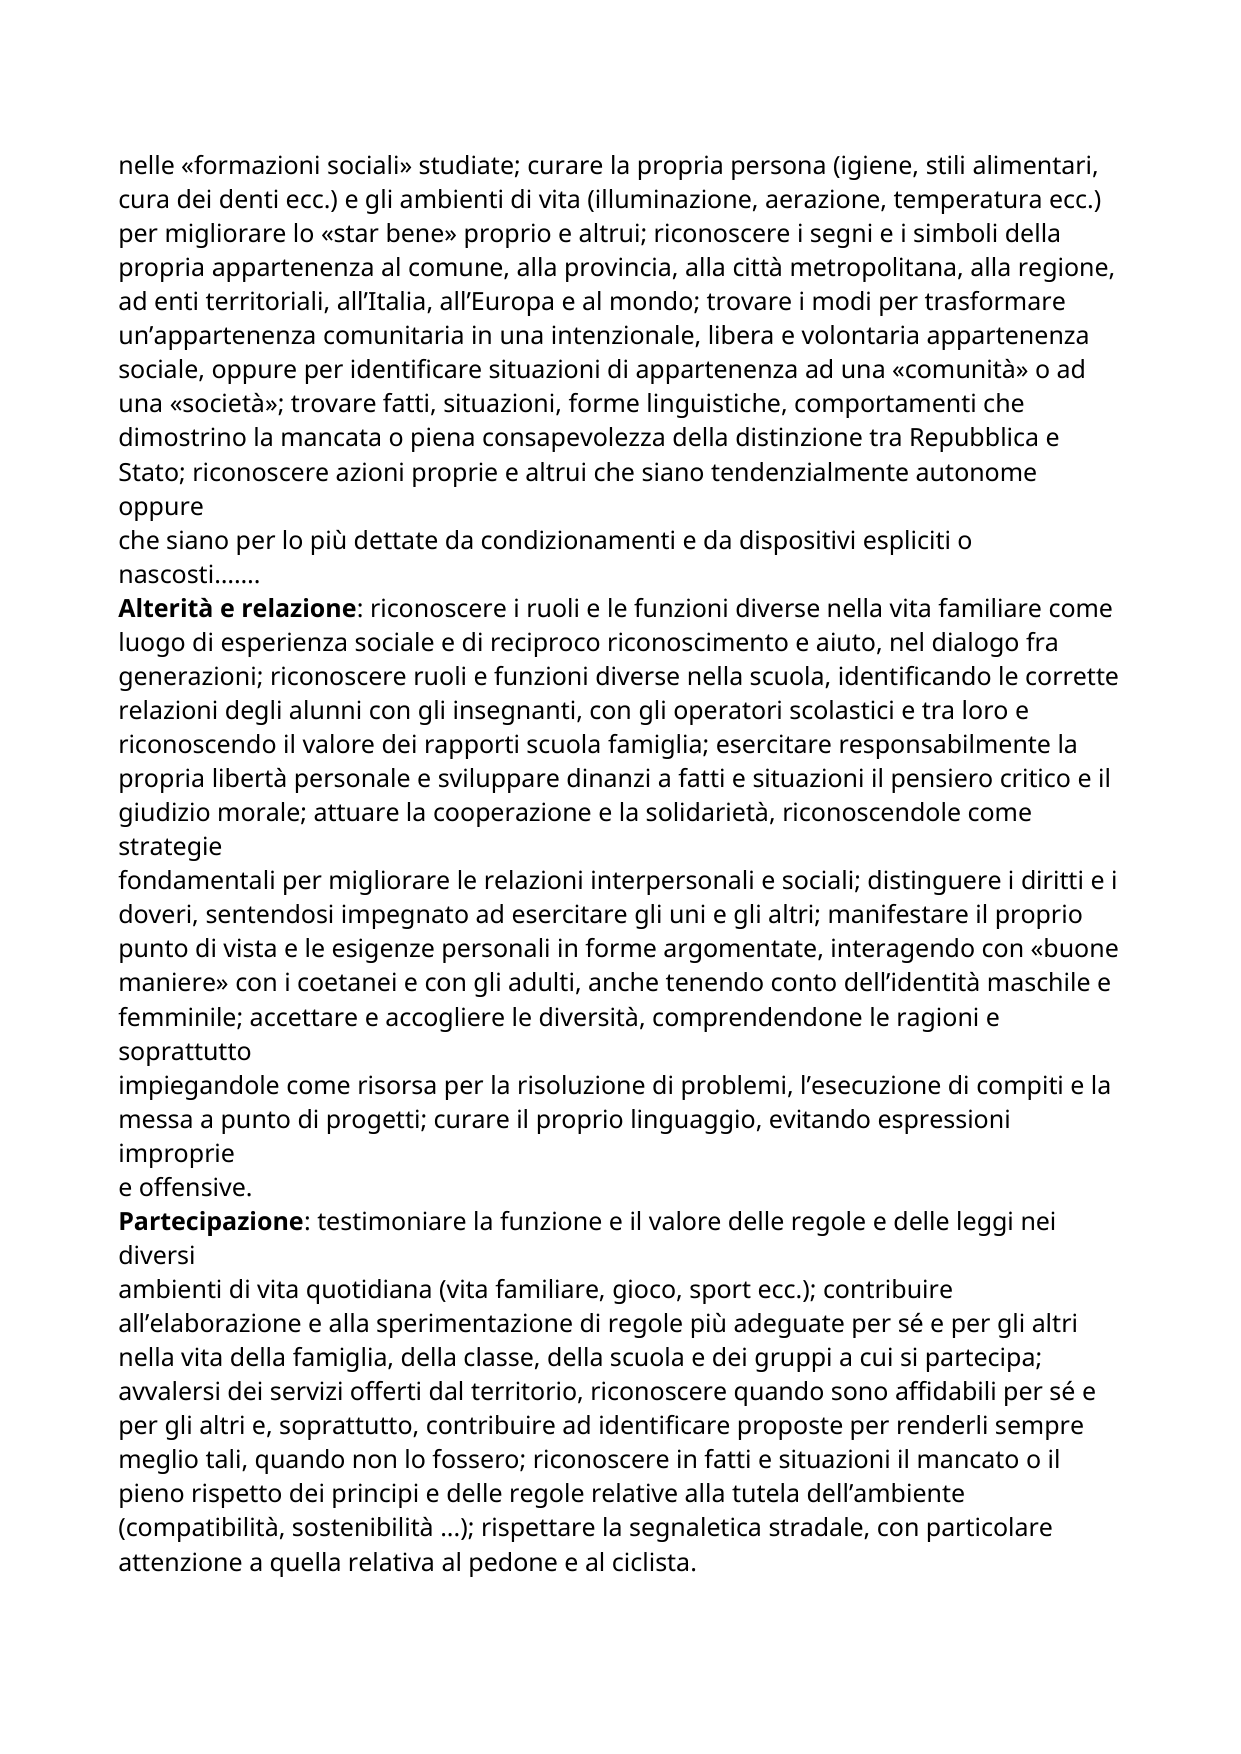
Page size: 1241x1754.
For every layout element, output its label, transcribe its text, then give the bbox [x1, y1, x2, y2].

text punto di vista e le esigenze personali in forme argomentate, interagendo con «buone [118, 931, 1122, 965]
text doveri, sentendosi impegnato ad esercitare gli uni e gli altri; manifestare il proprio [118, 897, 1122, 931]
text impiegandole come risorsa per la risoluzione di problemi, l’esecuzione di compiti e la [118, 1067, 1122, 1101]
text nella vita della famiglia, della classe, della scuola e dei gruppi a cui si partecipa; [118, 1340, 1122, 1374]
text femminile; accettare e accogliere le diversità, comprendendone le ragioni e soprattutto [118, 999, 1122, 1067]
text nascosti……. [118, 556, 1122, 590]
text messa a punto di progetti; curare il proprio linguaggio, evitando espressioni improprie [118, 1101, 1122, 1169]
text per migliorare lo «star bene» proprio e altrui; riconoscere i segni e i simboli della [118, 216, 1122, 250]
text luogo di esperienza sociale e di reciproco riconoscimento e aiuto, nel dialogo fra [118, 624, 1122, 658]
text riconoscendo il valore dei rapporti scuola famiglia; esercitare responsabilmente la [118, 727, 1122, 761]
text ad enti territoriali, all’Italia, all’Europa e al mondo; trovare i modi per trasformare [118, 284, 1122, 318]
text dimostrino la mancata o piena consapevolezza della distinzione tra Repubblica e [118, 420, 1122, 454]
text che siano per lo più dettate da condizionamenti e da dispositivi espliciti o [118, 522, 1122, 556]
text relazioni degli alunni con gli insegnanti, con gli operatori scolastici e tra loro e [118, 693, 1122, 727]
text ambienti di vita quotidiana (vita familiare, gioco, sport ecc.); contribuire [118, 1272, 1122, 1306]
text sociale, oppure per identificare situazioni di appartenenza ad una «comunità» o ad [118, 352, 1122, 386]
text fondamentali per migliorare le relazioni interpersonali e sociali; distinguere i diritti e i [118, 863, 1122, 897]
text propria libertà personale e sviluppare dinanzi a fatti e situazioni il pensiero critico e il [118, 761, 1122, 795]
text per gli altri e, soprattutto, contribuire ad identificare proposte per renderli sempre [118, 1408, 1122, 1442]
text maniere» con i coetanei e con gli adulti, anche tenendo conto dell’identità maschile e [118, 965, 1122, 999]
text giudizio morale; attuare la cooperazione e la solidarietà, riconoscendole come strategie [118, 795, 1122, 863]
text una «società»; trovare fatti, situazioni, forme linguistiche, comportamenti che [118, 386, 1122, 420]
text nelle «formazioni sociali» studiate; curare la propria persona (igiene, stili alimentari, [118, 148, 1122, 182]
text Alterità e relazione: riconoscere i ruoli e le funzioni diverse nella vita familiare come [118, 590, 1122, 624]
text meglio tali, quando non lo fossero; riconoscere in fatti e situazioni il mancato o il pieno rispetto dei principi e delle regole relative alla tutela dell’ambiente (compatibilità, sostenibilità ...); rispettare la segnaletica stradale, con particolare attenzione a quella relativa al pedone e al ciclista. [118, 1442, 1122, 1578]
text avvalersi dei servizi offerti dal territorio, riconoscere quando sono affidabili per sé e [118, 1374, 1122, 1408]
text propria appartenenza al comune, alla provincia, alla città metropolitana, alla regione, [118, 250, 1122, 284]
text Stato; riconoscere azioni proprie e altrui che siano tendenzialmente autonome oppure [118, 454, 1122, 522]
text generazioni; riconoscere ruoli e funzioni diverse nella scuola, identificando le corrette [118, 658, 1122, 693]
text cura dei denti ecc.) e gli ambienti di vita (illuminazione, aerazione, temperatura ecc.) [118, 182, 1122, 216]
text all’elaborazione e alla sperimentazione di regole più adeguate per sé e per gli altri [118, 1306, 1122, 1340]
text un’appartenenza comunitaria in una intenzionale, libera e volontaria appartenenza [118, 318, 1122, 352]
text e offensive. [118, 1169, 1122, 1203]
text Partecipazione: testimoniare la funzione e il valore delle regole e delle leggi nei diversi [118, 1203, 1122, 1272]
